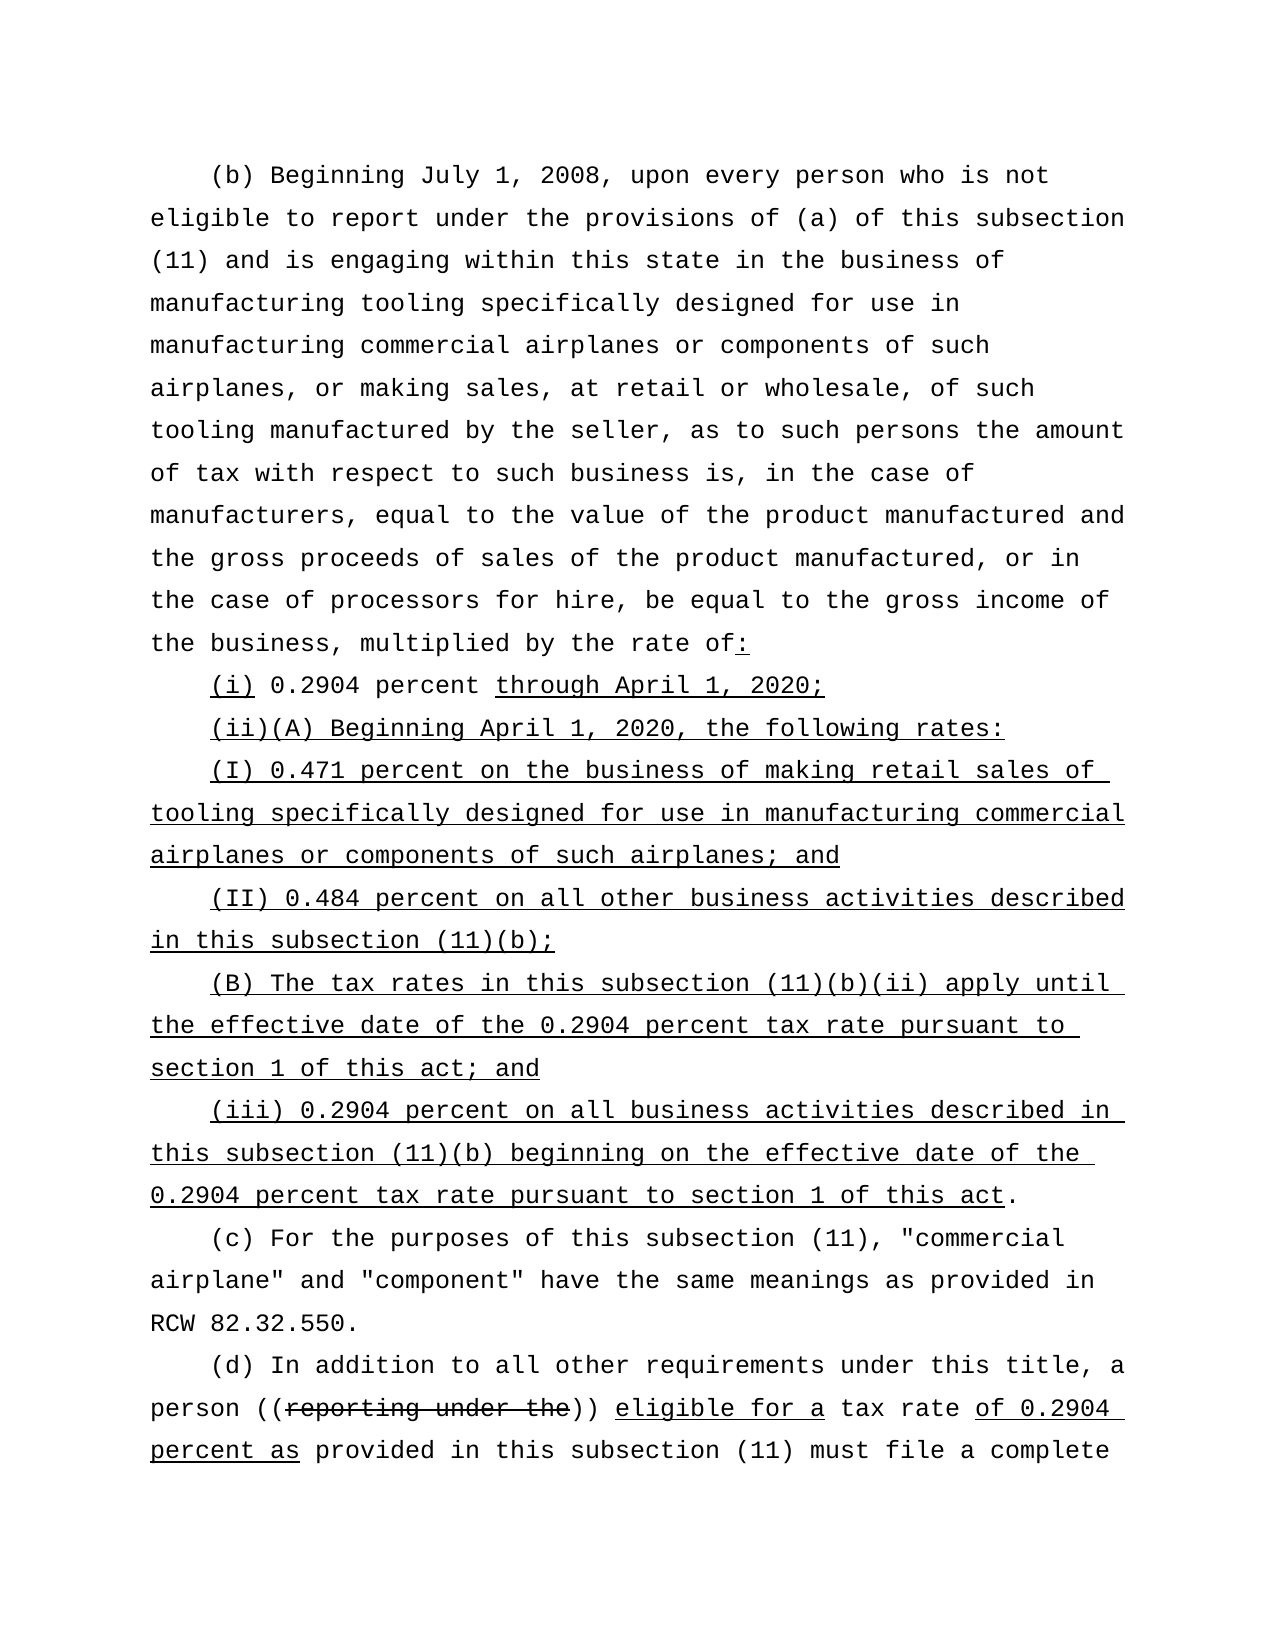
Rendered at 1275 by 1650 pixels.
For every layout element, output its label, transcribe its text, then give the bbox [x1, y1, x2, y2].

text (I) 0.471 percent on the business of making retail sales of tooling specifically designed for use in manufacturing commercial airplanes or components of such airplanes; and [150, 825, 1125, 872]
text (c) For the purposes of this subsection (11), "commercial airplane" and "component" have the same meanings as provided in RCW 82.32.550. [150, 1212, 1125, 1340]
text (I) 0.471 percent on the business of making retail sales of tooling specifically designed for use in manufacturing commercial airplanes or components of such airplanes; and [150, 745, 1125, 824]
text (b) Beginning July 1, 2008, upon every person who is not eligible to report under the provisions of (a) of this subsection (11) and is engaging within this state in the business of manufacturing tooling specifically designed for use in manufacturing commercial airplanes or components of such airplanes, or making sales, at retail or wholesale, of such tooling manufactured by the seller, as to such persons the amount of tax with respect to such business is, in the case of manufacturers, equal to the value of the product manufactured and the gross proceeds of sales of the product manufactured, or in the case of processors for hire, be equal to the gross income of the business, multiplied by the rate of: [150, 150, 1125, 660]
text (iii) 0.2904 percent on all business activities described in this subsection (11)(b) beginning on the effective date of the 0.2904 percent tax rate pursuant to section 1 of this act. [150, 1085, 1125, 1212]
text (B) The tax rates in this subsection (11)(b)(ii) apply until the effective date of the 0.2904 percent tax rate pursuant to section 1 of this act; and [150, 957, 1125, 1085]
text (i) 0.2904 percent through April 1, 2020; [150, 660, 1125, 702]
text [150, 1340, 1125, 1467]
text (ii)(A) Beginning April 1, 2020, the following rates: [150, 702, 1125, 745]
text (II) 0.484 percent on all other business activities described in this subsection (11)(b); [150, 872, 1125, 957]
